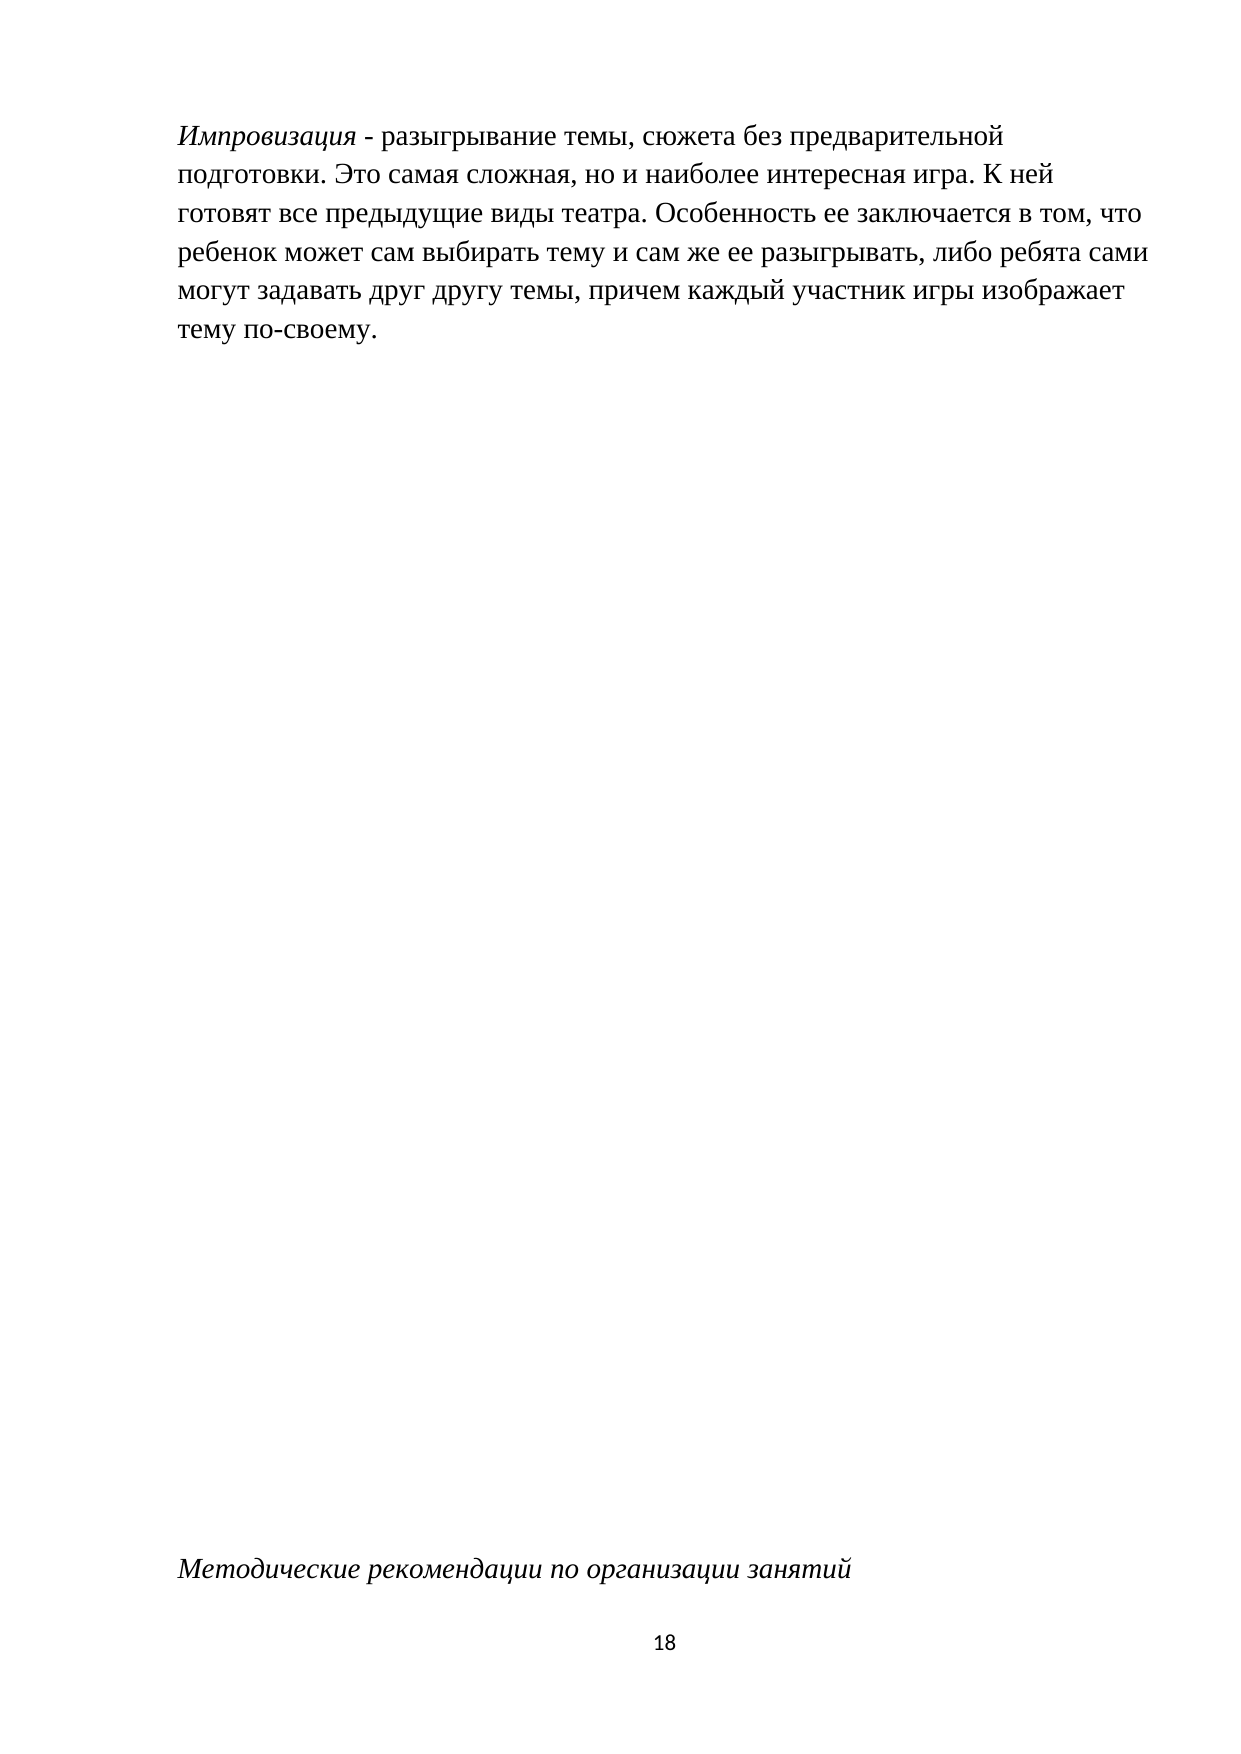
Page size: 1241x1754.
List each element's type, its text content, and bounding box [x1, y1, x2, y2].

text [177, 118, 1152, 344]
text Методические рекомендации по организации занятий [177, 1551, 1152, 1585]
